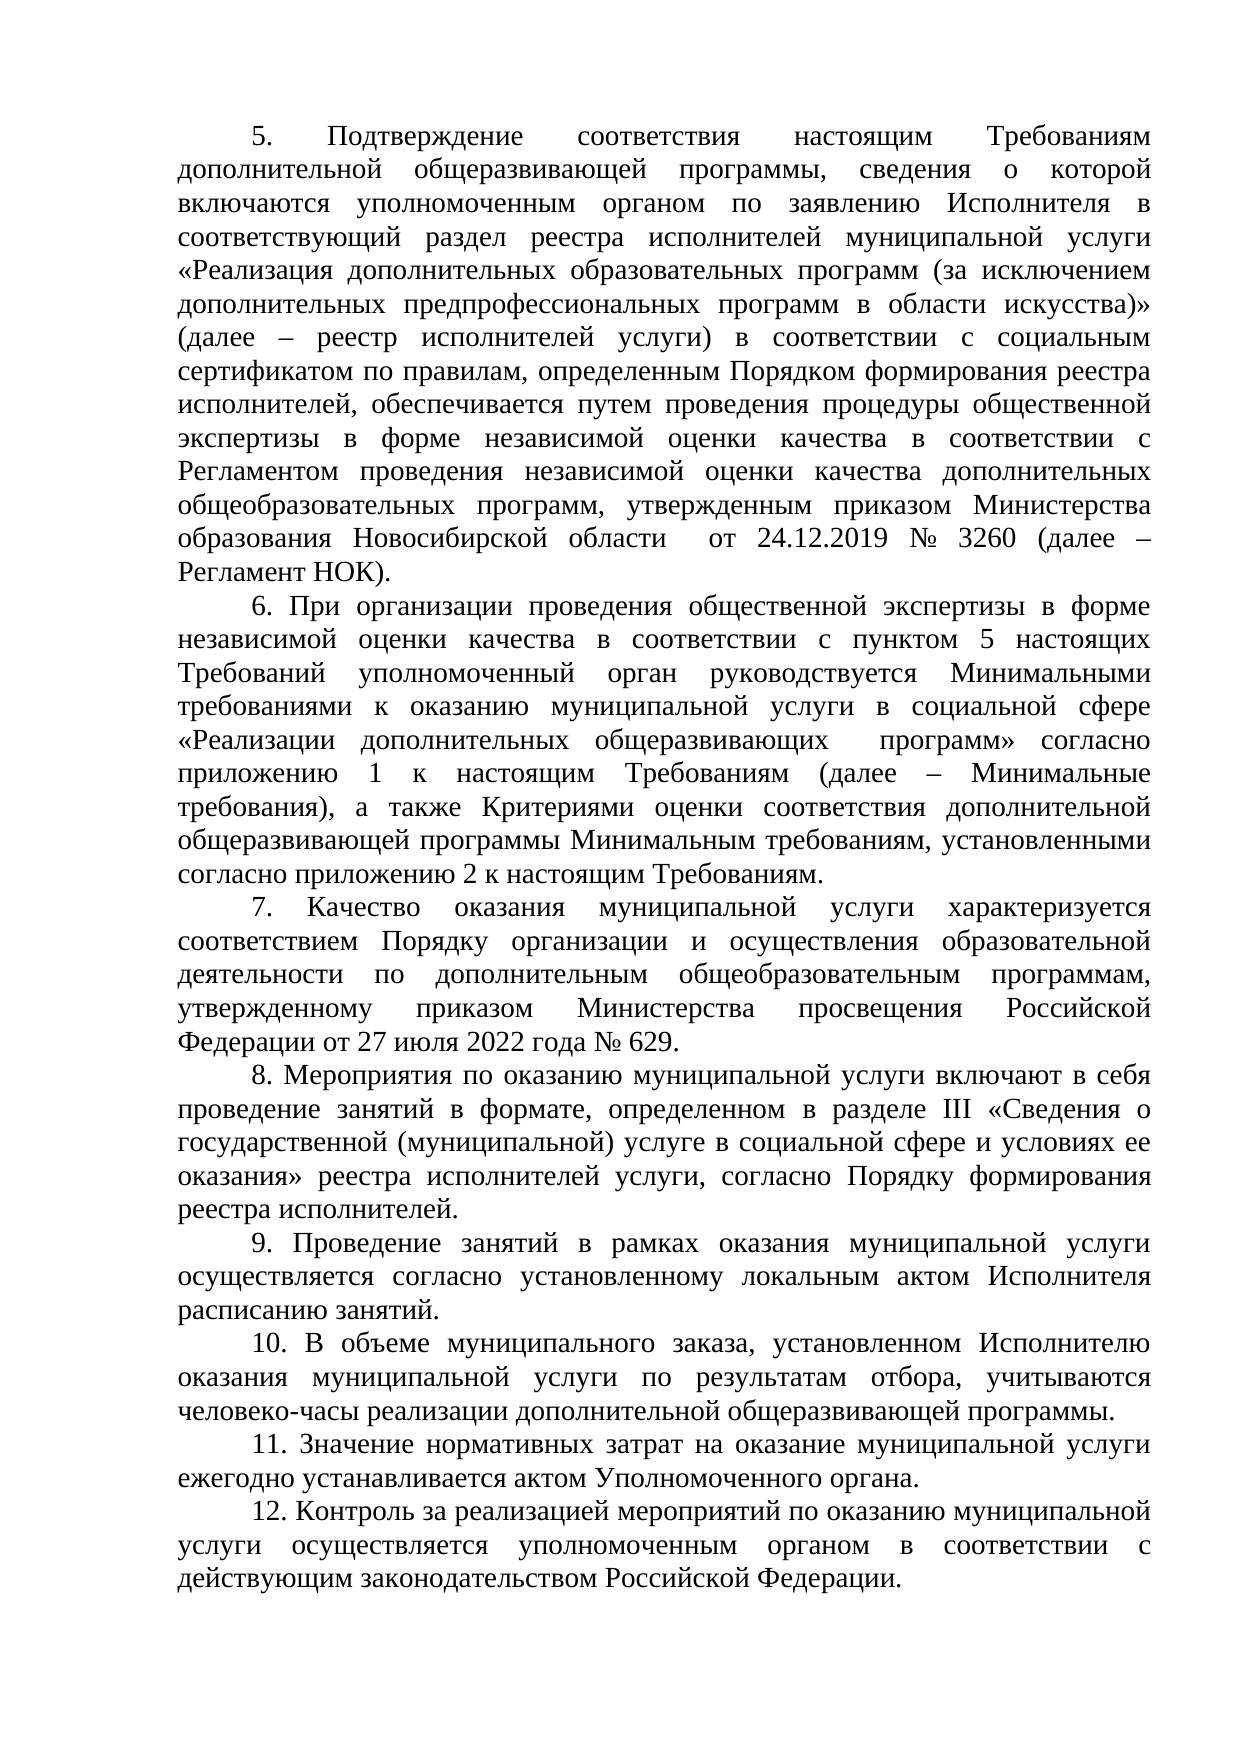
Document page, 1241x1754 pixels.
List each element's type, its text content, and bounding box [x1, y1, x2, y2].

text 11. Значение нормативных затрат на оказание муниципальной услуги ежегодно устанавливается актом Уполномоченного органа. [177, 1426, 1152, 1493]
text 6. При организации проведения общественной экспертизы в форме независимой оценки качества в соответствии с пунктом 5 настоящих Требований уполномоченный орган руководствуется Минимальными требованиями к оказанию муниципальной услуги в социальной сфере «Реализации дополнительных общеразвивающих программ» согласно приложению 1 к настоящим Требованиям (далее – Минимальные требования), а также Критериями оценки соответствия дополнительной общеразвивающей программы Минимальным требованиям, установленными согласно приложению 2 к настоящим Требованиям. [177, 588, 1152, 889]
text 12. Контроль за реализацией мероприятий по оказанию муниципальной услуги осуществляется уполномоченным органом в соответствии с действующим законодательством Российской Федерации. [177, 1493, 1152, 1594]
text 10. В объеме муниципального заказа, установленном Исполнителю оказания муниципальной услуги по результатам отбора, учитываются человеко-часы реализации дополнительной общеразвивающей программы. [177, 1326, 1152, 1426]
text 7. Качество оказания муниципальной услуги характеризуется соответствием Порядку организации и осуществления образовательной деятельности по дополнительным общеобразовательным программам, утвержденному приказом Министерства просвещения Российской Федерации от 27 июля 2022 года № 629. [177, 889, 1152, 1057]
text 5. Подтверждение соответствия настоящим Требованиям дополнительной общеразвивающей программы, сведения о которой включаются уполномоченным органом по заявлению Исполнителя в соответствующий раздел реестра исполнителей муниципальной услуги «Реализация дополнительных образовательных программ (за исключением дополнительных предпрофессиональных программ в области искусства)» (далее – реестр исполнителей услуги) в соответствии с социальным сертификатом по правилам, определенным Порядком формирования реестра исполнителей, обеспечивается путем проведения процедуры общественной экспертизы в форме независимой оценки качества в соответствии с Регламентом проведения независимой оценки качества дополнительных общеобразовательных программ, утвержденным приказом Министерства образования Новосибирской области от 24.12.2019 № 3260 (далее – Регламент НОК). [177, 118, 1152, 588]
text 8. Мероприятия по оказанию муниципальной услуги включают в себя проведение занятий в формате, определенном в разделе III «Сведения о государственной (муниципальной) услуге в социальной сфере и условиях ее оказания» реестра исполнителей услуги, согласно Порядку формирования реестра исполнителей. [177, 1057, 1152, 1225]
text 9. Проведение занятий в рамках оказания муниципальной услуги осуществляется согласно установленному локальным актом Исполнителя расписанию занятий. [177, 1225, 1152, 1326]
